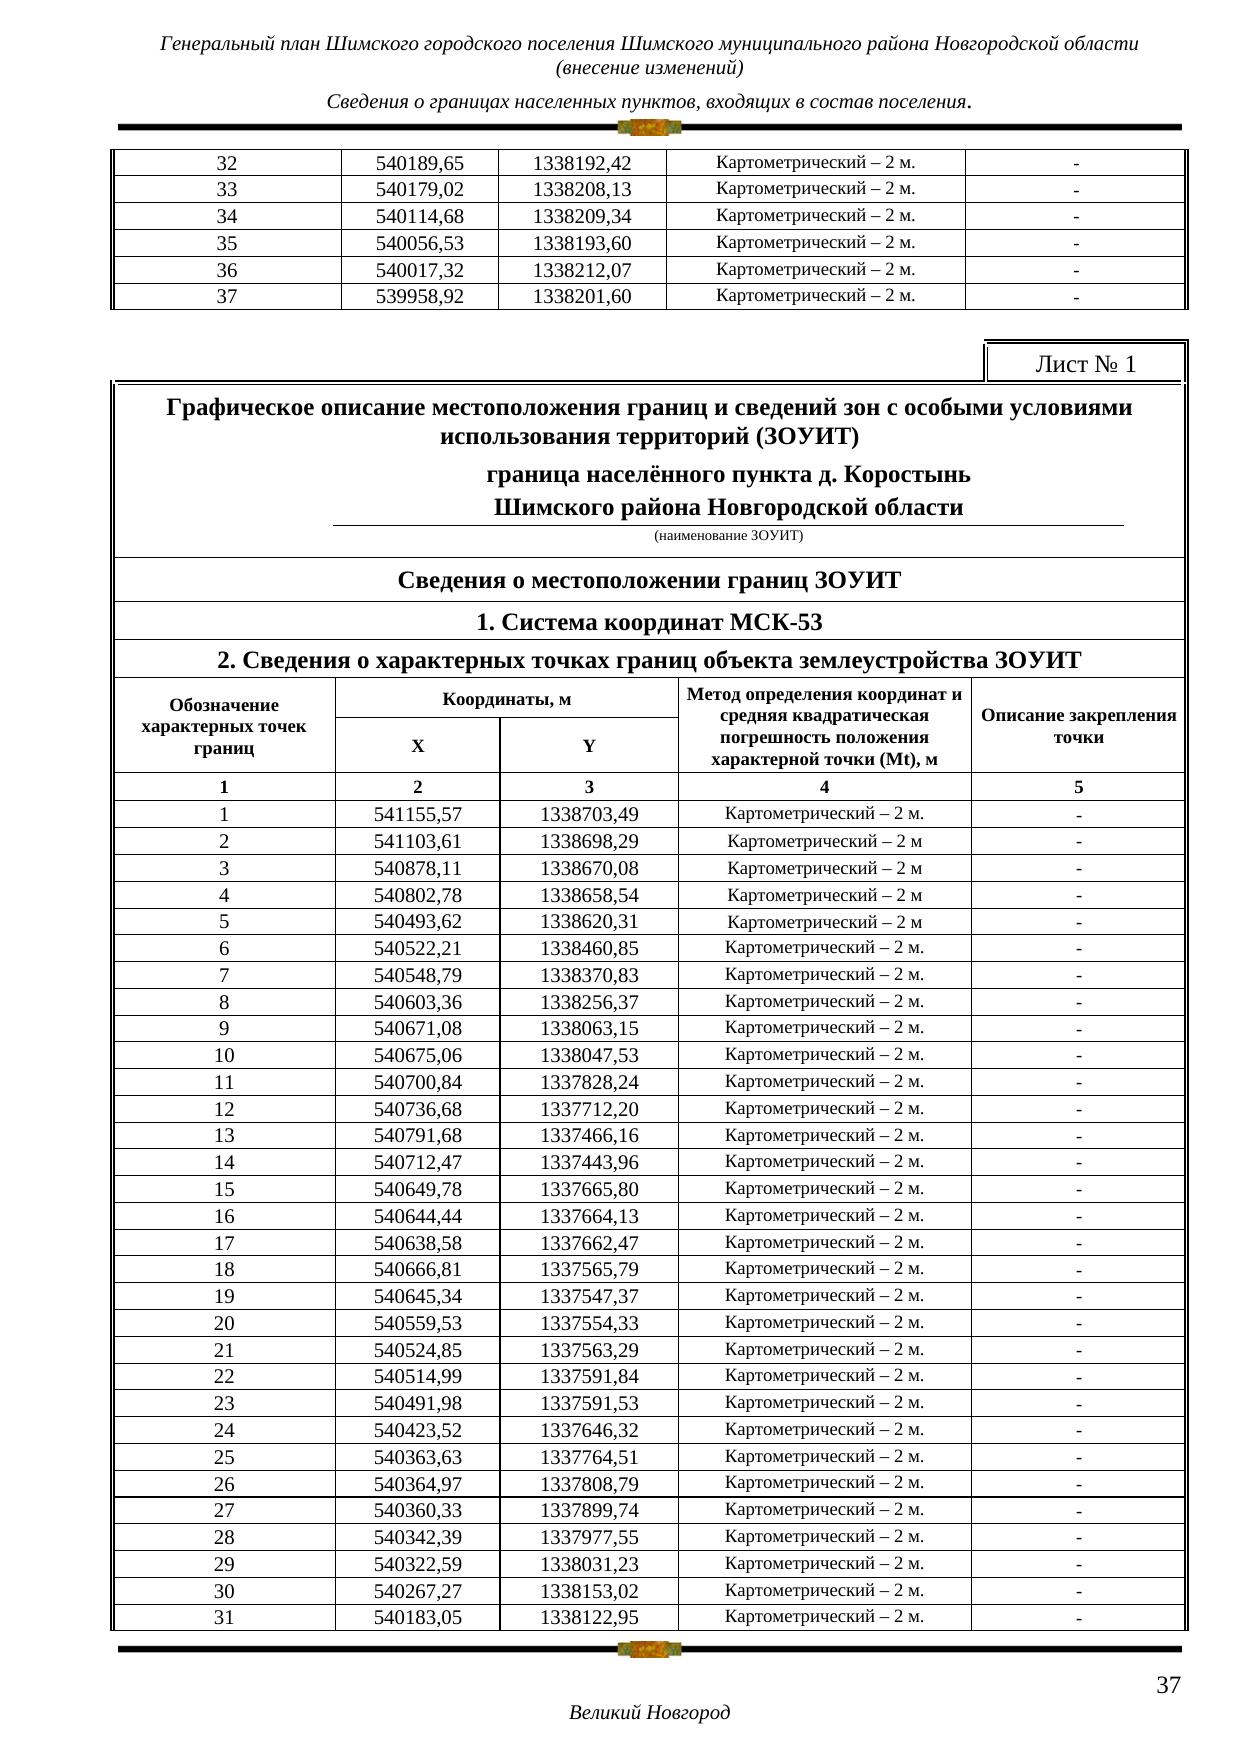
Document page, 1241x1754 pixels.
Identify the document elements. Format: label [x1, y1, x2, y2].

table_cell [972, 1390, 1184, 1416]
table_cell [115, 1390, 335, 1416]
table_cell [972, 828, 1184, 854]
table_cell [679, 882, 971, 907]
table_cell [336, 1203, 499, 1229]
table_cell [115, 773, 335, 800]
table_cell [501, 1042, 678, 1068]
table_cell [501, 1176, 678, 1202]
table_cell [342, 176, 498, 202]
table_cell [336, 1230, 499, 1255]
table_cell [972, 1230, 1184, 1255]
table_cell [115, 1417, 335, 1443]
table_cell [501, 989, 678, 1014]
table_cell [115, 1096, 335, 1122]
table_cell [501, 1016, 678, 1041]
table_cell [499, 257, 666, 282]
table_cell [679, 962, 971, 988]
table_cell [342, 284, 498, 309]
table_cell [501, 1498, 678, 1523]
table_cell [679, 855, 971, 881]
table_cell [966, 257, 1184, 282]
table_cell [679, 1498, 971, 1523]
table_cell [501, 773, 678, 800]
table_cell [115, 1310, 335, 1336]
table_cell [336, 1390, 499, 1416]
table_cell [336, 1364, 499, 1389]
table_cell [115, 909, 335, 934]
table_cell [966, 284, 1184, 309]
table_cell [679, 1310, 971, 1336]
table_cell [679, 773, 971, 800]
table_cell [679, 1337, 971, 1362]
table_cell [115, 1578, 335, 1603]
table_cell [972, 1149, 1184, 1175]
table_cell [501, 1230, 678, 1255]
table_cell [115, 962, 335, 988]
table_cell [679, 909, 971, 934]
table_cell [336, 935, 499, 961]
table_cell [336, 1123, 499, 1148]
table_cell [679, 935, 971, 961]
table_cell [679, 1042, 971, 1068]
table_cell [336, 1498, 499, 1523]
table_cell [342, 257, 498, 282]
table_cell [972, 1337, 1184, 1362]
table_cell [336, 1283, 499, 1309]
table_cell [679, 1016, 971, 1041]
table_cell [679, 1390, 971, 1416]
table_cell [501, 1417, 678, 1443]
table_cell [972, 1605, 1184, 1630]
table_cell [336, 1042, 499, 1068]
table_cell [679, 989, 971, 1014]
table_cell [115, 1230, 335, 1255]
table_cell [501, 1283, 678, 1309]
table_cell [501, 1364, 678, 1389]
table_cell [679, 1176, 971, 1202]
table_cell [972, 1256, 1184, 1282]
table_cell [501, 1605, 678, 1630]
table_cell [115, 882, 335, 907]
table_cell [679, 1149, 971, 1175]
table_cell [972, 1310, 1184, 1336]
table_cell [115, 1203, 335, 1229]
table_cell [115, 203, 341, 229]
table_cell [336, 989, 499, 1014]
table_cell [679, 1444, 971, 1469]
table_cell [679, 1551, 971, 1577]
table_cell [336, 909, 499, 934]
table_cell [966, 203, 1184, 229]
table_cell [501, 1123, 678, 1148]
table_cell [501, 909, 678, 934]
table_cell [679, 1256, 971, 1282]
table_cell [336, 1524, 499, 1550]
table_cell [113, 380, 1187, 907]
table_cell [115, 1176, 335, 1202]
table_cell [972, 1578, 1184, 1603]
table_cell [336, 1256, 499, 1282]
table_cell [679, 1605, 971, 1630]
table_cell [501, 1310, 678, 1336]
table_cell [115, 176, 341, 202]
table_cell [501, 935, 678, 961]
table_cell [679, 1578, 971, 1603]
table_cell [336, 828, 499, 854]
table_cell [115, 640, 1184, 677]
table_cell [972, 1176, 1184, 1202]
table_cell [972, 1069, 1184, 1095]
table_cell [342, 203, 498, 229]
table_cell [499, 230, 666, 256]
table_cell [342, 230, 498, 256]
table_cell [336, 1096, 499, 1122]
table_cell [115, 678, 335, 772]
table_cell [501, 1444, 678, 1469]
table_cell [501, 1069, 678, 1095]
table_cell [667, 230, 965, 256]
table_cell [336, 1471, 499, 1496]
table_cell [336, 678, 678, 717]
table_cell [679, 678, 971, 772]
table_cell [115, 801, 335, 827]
picture [118, 1641, 1182, 1658]
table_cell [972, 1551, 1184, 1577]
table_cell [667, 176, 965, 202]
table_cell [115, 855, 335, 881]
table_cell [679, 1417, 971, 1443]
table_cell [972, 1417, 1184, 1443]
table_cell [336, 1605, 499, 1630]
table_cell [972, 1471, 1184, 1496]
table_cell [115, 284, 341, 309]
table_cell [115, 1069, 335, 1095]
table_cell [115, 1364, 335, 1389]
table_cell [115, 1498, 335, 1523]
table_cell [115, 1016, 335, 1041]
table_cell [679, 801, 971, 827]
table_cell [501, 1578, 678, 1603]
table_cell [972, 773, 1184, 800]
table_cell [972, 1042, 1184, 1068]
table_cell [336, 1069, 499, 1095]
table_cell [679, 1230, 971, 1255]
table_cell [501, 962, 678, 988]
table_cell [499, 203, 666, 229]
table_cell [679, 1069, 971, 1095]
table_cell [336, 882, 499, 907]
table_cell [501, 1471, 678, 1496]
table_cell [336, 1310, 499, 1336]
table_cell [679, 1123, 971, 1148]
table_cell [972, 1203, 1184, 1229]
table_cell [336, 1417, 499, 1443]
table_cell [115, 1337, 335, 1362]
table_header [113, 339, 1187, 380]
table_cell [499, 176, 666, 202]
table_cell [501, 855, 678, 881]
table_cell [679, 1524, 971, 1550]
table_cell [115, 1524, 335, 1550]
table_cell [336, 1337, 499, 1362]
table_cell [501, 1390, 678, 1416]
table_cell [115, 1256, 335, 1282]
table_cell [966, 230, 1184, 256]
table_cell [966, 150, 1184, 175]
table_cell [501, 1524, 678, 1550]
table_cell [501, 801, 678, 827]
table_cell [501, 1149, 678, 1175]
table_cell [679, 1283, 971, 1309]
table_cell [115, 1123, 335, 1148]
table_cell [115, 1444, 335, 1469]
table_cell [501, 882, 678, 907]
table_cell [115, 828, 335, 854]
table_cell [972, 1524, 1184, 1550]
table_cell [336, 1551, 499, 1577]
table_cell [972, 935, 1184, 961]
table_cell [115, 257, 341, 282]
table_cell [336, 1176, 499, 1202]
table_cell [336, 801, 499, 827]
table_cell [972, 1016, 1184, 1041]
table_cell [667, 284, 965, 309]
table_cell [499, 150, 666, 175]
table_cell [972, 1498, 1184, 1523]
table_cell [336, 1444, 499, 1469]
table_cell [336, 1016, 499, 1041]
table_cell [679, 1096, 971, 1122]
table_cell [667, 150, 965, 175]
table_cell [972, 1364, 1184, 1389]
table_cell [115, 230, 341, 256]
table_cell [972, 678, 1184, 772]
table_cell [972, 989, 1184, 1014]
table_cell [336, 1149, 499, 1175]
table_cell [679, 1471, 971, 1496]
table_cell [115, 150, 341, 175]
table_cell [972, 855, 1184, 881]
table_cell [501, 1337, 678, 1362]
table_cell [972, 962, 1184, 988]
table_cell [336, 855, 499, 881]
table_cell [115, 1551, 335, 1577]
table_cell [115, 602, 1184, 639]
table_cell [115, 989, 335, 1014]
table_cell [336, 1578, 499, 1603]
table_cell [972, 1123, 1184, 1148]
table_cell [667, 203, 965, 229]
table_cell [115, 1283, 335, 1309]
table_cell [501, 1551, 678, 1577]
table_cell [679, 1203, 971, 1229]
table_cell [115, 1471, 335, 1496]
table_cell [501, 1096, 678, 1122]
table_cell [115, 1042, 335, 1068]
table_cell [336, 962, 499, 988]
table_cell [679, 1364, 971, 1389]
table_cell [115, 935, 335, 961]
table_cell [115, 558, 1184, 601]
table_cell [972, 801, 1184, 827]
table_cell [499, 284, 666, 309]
picture [118, 119, 1182, 136]
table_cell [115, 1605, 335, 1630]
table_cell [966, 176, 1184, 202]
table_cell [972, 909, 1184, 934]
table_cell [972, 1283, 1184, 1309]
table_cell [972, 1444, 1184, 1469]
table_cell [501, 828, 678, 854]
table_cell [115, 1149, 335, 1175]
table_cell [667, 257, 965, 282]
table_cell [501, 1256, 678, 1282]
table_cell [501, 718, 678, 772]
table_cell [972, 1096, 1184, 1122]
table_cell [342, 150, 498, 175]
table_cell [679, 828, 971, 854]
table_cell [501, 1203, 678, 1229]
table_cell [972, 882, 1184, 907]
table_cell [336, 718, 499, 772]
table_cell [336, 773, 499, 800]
